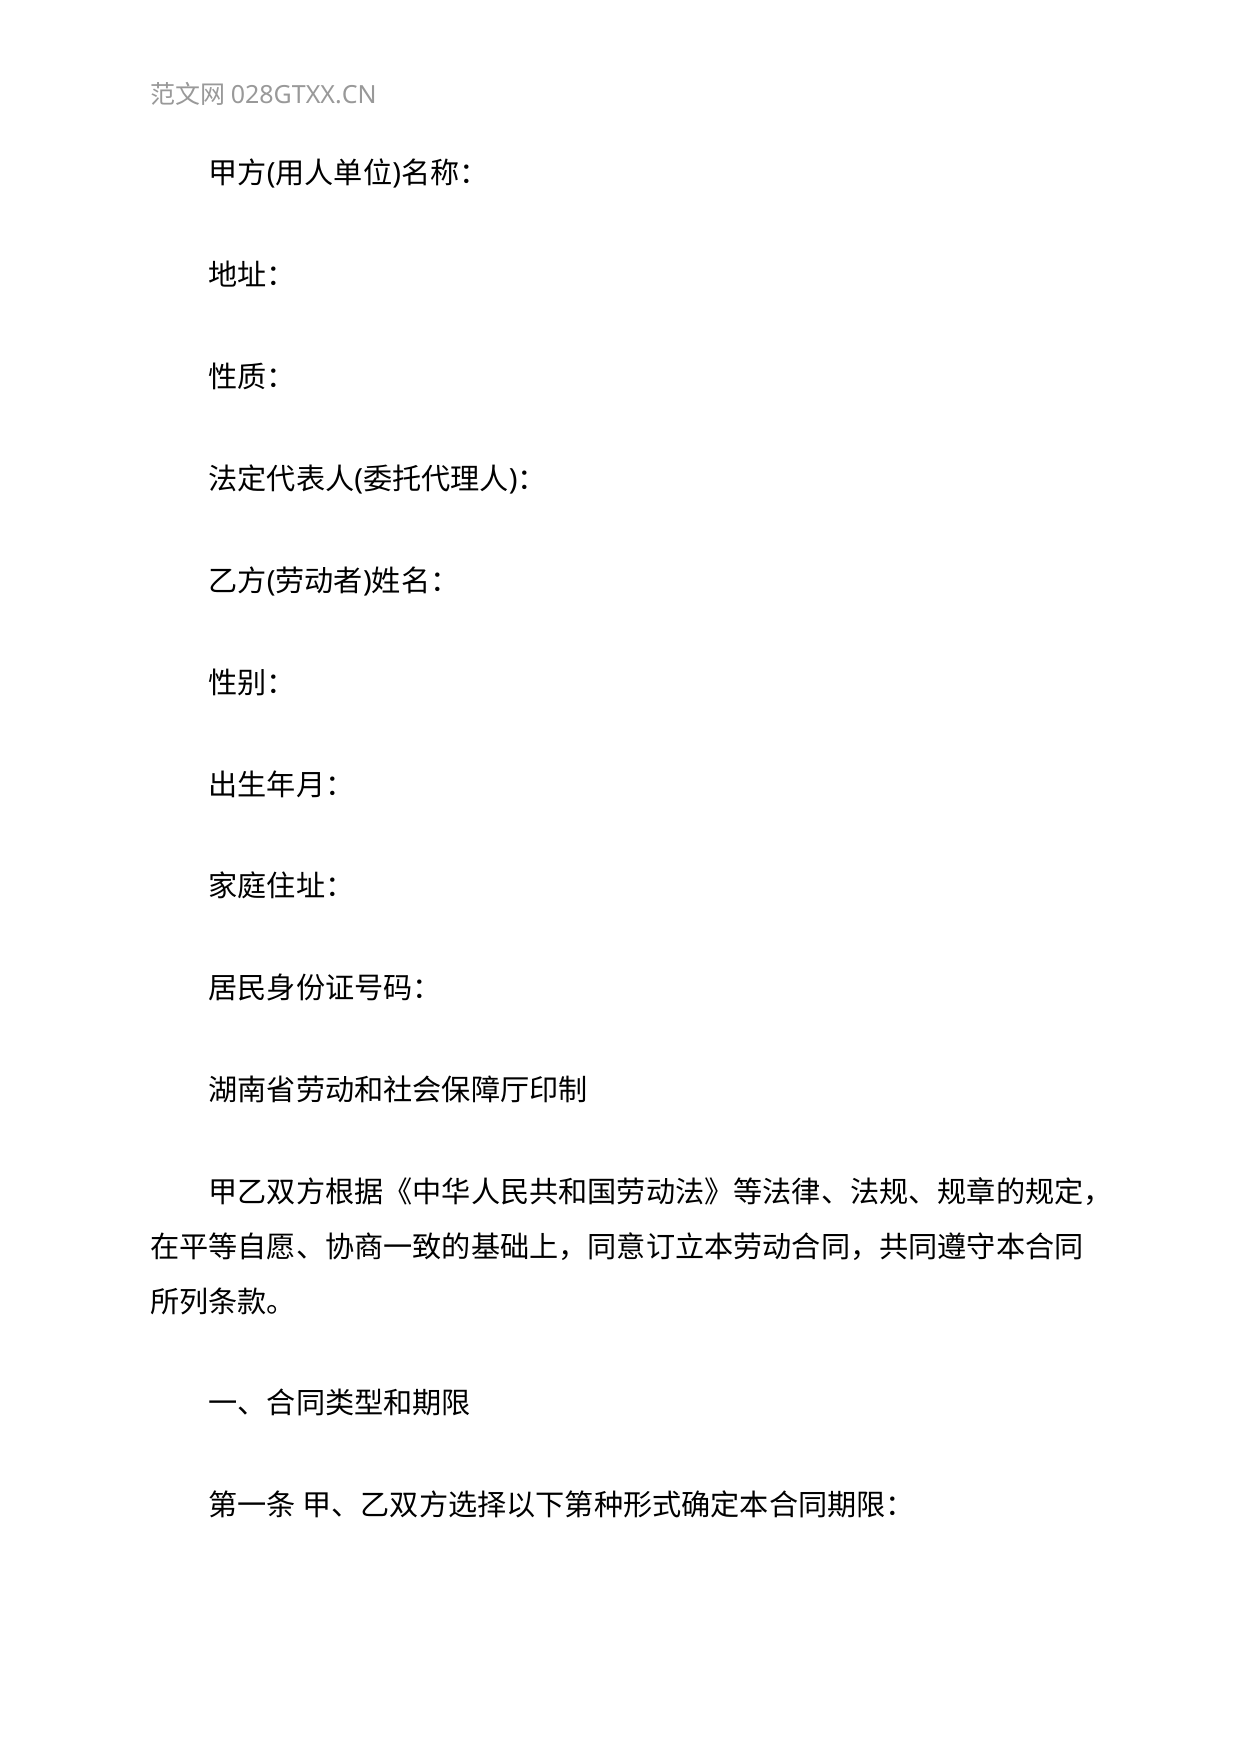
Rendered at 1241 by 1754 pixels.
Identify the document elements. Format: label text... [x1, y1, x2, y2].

text 乙方(劳动者)姓名： [150, 557, 1090, 600]
text 湖南省劳动和社会保障厅印制 [150, 1067, 1090, 1109]
text 性质： [150, 354, 1090, 396]
text 出生年月： [150, 761, 1090, 803]
text 法定代表人(委托代理人)： [150, 456, 1090, 498]
text 第一条 甲、乙双方选择以下第种形式确定本合同期限： [150, 1482, 1090, 1524]
text 甲方(用人单位)名称： [150, 150, 1090, 192]
text 家庭住址： [150, 863, 1090, 905]
text 性别： [150, 659, 1090, 702]
text 甲乙双方根据《中华人民共和国劳动法》等法律、法规、规章的规定，在平等自愿、协商一致的基础上，同意订立本劳动合同，共同遵守本合同所列条款。 [150, 1168, 1090, 1320]
text 一、合同类型和期限 [150, 1380, 1090, 1422]
text 居民身份证号码： [150, 965, 1090, 1007]
text 地址： [150, 252, 1090, 294]
